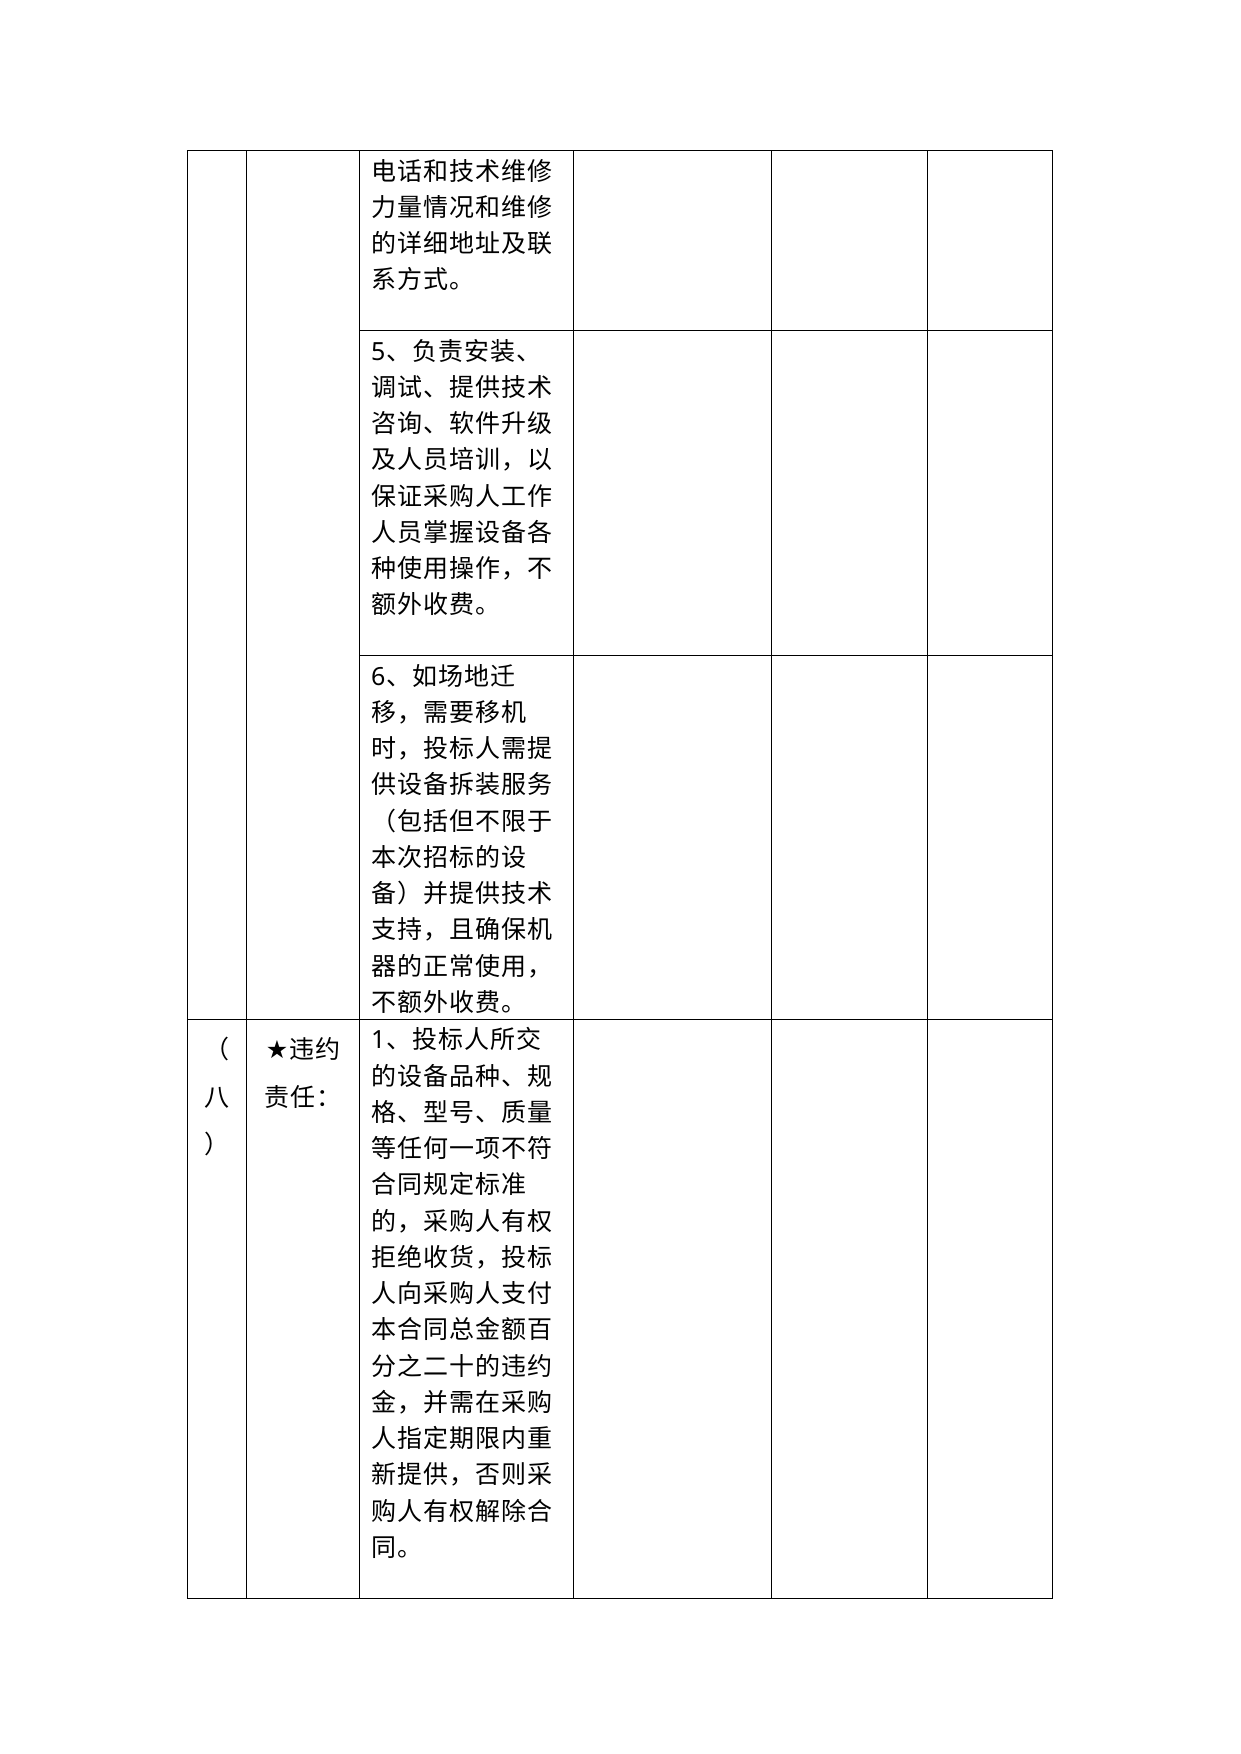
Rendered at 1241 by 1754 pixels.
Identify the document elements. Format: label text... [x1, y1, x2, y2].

table_cell [928, 331, 1052, 655]
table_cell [360, 151, 573, 330]
table_cell 6、如场地迁移，需要移机时，投标人需提供设备拆装服务（包括但不限于本次招标的设备）并提供技术支持，且确保机器的正常使用，不额外收费。 [360, 656, 573, 1019]
table_cell ★违约责任： [247, 1020, 359, 1598]
table_cell [772, 1020, 927, 1598]
table_cell [928, 1020, 1052, 1598]
table_cell 5、负责安装、调试、提供技术咨询、软件升级及人员培训，以保证采购人工作人员掌握设备各种使用操作，不额外收费。 [360, 331, 573, 655]
table_cell （八） [188, 1020, 246, 1598]
table_cell [574, 656, 771, 1019]
table_cell [772, 656, 927, 1019]
table_cell [772, 331, 927, 655]
table_cell [928, 656, 1052, 1019]
table_cell 1、投标人所交的设备品种、规格、型号、质量等任何一项不符合同规定标准的，采购人有权拒绝收货，投标人向采购人支付本合同总金额百分之二十的违约金，并需在采购人指定期限内重新提供，否则采购人有权解除合同。 [360, 1020, 573, 1598]
table_cell [574, 151, 771, 330]
table_cell [574, 331, 771, 655]
table_cell [772, 151, 927, 330]
table_cell [928, 151, 1052, 330]
table_cell [574, 1020, 771, 1598]
